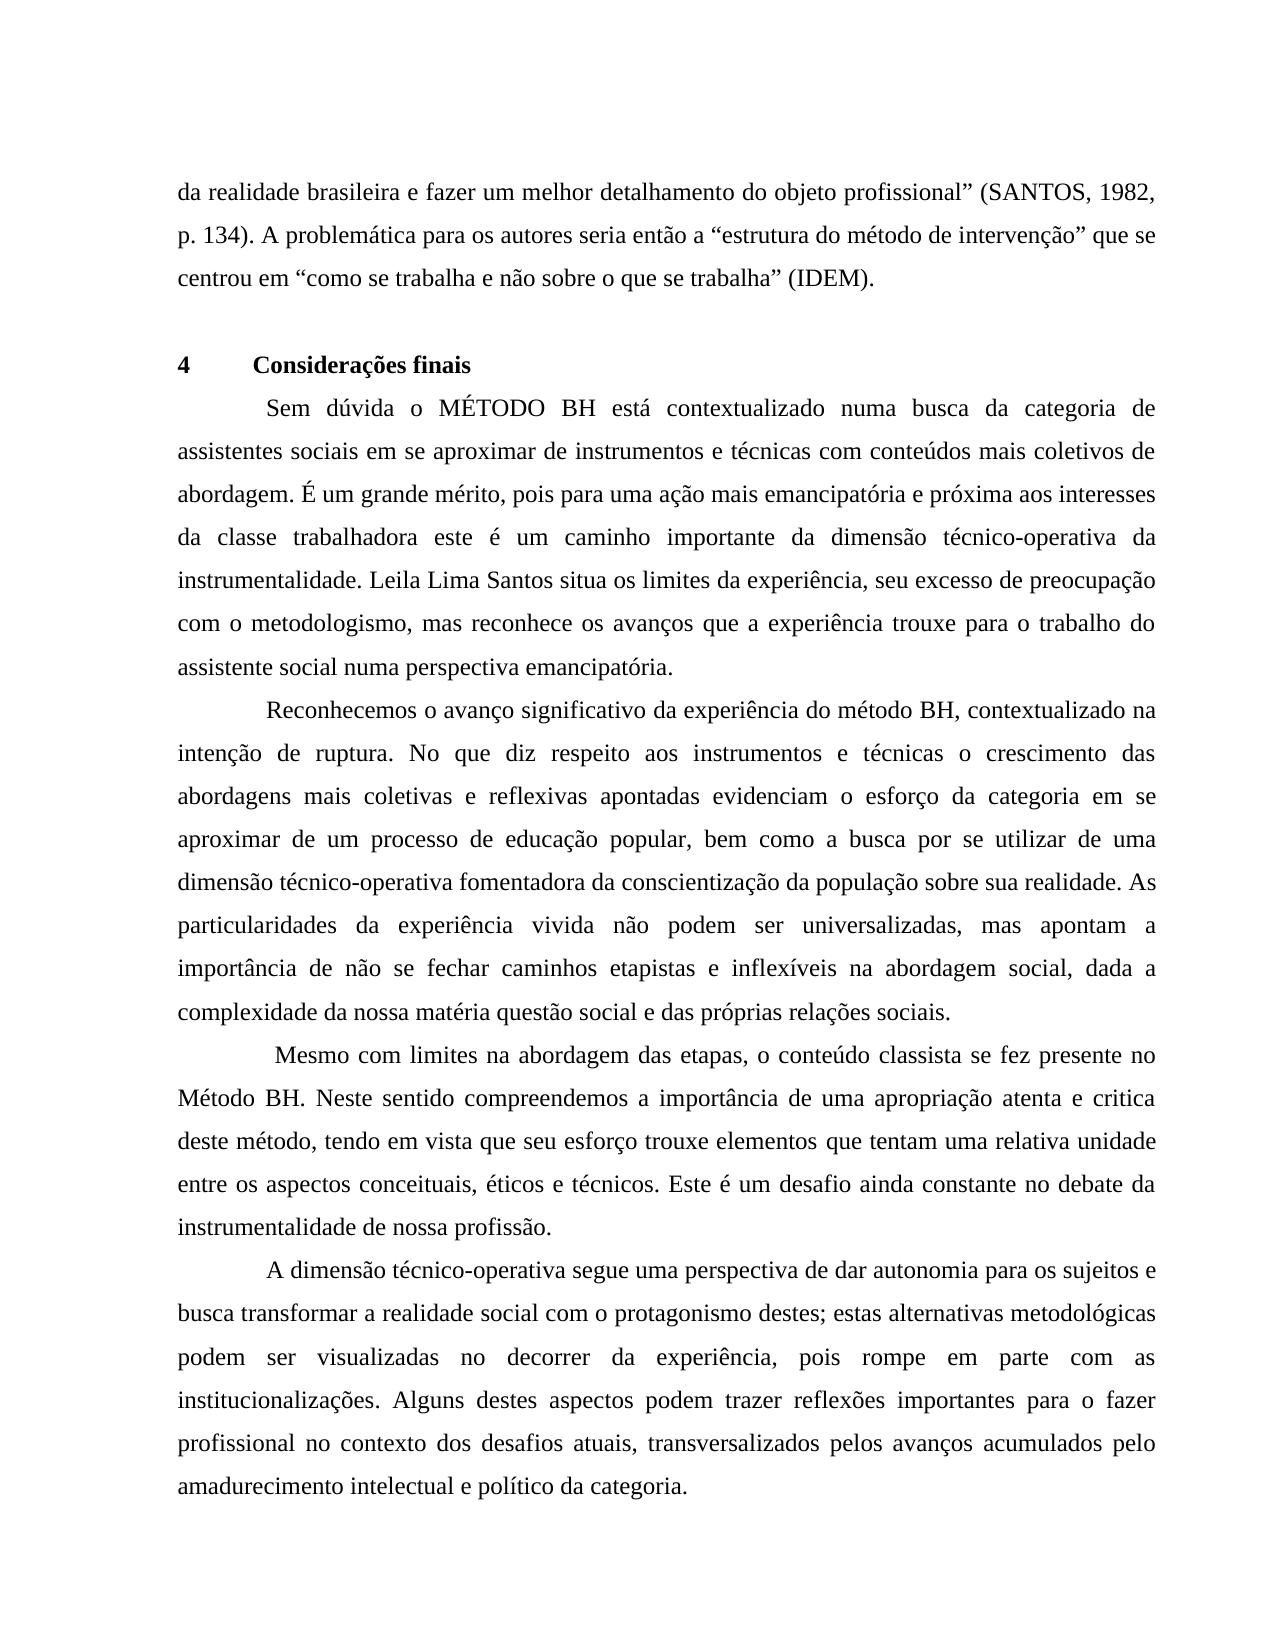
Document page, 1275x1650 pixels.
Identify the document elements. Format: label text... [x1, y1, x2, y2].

text Mesmo com limites na abordagem das etapas, o conteúdo classista se fez presente no Método BH. Neste sentido compreendemos a importância de uma apropriação atenta e critica deste método, tendo em vista que seu esforço trouxe elementos que tentam uma relativa unidade entre os aspectos conceituais, éticos e técnicos. Este é um desafio ainda constante no debate da instrumentalidade de nossa profissão. [177, 1040, 1157, 1241]
text A dimensão técnico-operativa segue uma perspectiva de dar autonomia para os sujeitos e busca transformar a realidade social com o protagonismo destes; estas alternativas metodológicas podem ser visualizadas no decorrer da experiência, pois rompe em parte com as institucionalizações. Alguns destes aspectos podem trazer reflexões importantes para o fazer profissional no contexto dos desafios atuais, transversalizados pelos avanços acumulados pelo amadurecimento intelectual e político da categoria. [177, 1255, 1157, 1500]
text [177, 177, 1157, 292]
list Considerações finais [177, 350, 1157, 378]
text Sem dúvida o MÉTODO BH está contextualizado numa busca da categoria de assistentes sociais em se aproximar de instrumentos e técnicas com conteúdos mais coletivos de abordagem. É um grande mérito, pois para uma ação mais emancipatória e próxima aos interesses da classe trabalhadora este é um caminho importante da dimensão técnico-operativa da instrumentalidade. Leila Lima Santos situa os limites da experiência, seu excesso de preocupação com o metodologismo, mas reconhece os avanços que a experiência trouxe para o trabalho do assistente social numa perspectiva emancipatória. [177, 393, 1157, 680]
text Reconhecemos o avanço significativo da experiência do método BH, contextualizado na intenção de ruptura. No que diz respeito aos instrumentos e técnicas o crescimento das abordagens mais coletivas e reflexivas apontadas evidenciam o esforço da categoria em se aproximar de um processo de educação popular, bem como a busca por se utilizar de uma dimensão técnico-operativa fomentadora da conscientização da população sobre sua realidade. As particularidades da experiência vivida não podem ser universalizadas, mas apontam a importância de não se fechar caminhos etapistas e inflexíveis na abordagem social, dada a complexidade da nossa matéria questão social e das próprias relações sociais. [177, 695, 1157, 1025]
